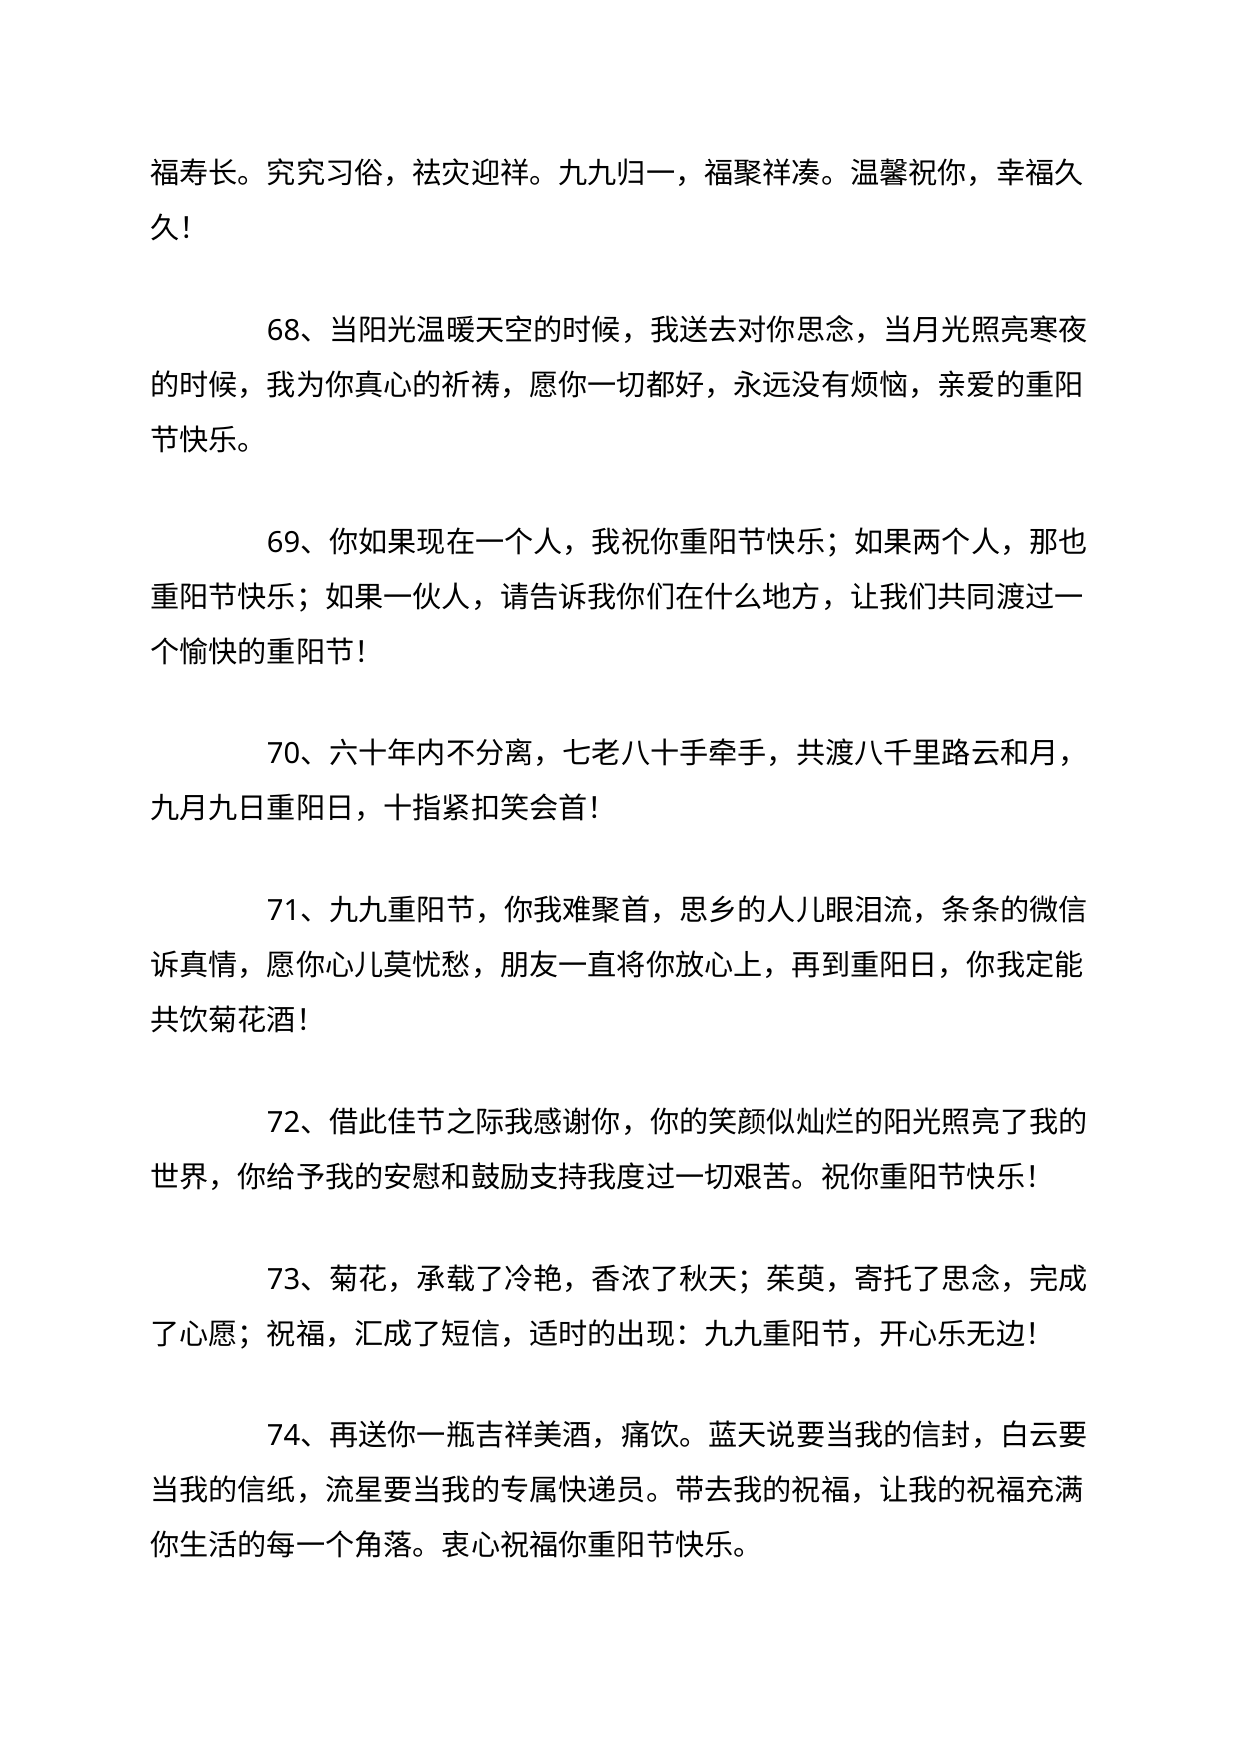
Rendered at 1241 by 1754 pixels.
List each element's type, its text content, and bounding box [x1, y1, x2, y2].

text 70、六十年内不分离，七老八十手牵手，共渡八千里路云和月，九月九日重阳日，十指紧扣笑会首！ [150, 730, 1090, 827]
text 69、你如果现在一个人，我祝你重阳节快乐；如果两个人，那也重阳节快乐；如果一伙人，请告诉我你们在什么地方，让我们共同渡过一个愉快的重阳节！ [150, 518, 1090, 671]
text 72、借此佳节之际我感谢你，你的笑颜似灿烂的阳光照亮了我的世界，你给予我的安慰和鼓励支持我度过一切艰苦。祝你重阳节快乐！ [150, 1098, 1090, 1196]
text 74、再送你一瓶吉祥美酒，痛饮。蓝天说要当我的信封，白云要当我的信纸，流星要当我的专属快递员。带去我的祝福，让我的祝福充满你生活的每一个角落。衷心祝福你重阳节快乐。 [150, 1412, 1090, 1564]
text 71、九九重阳节，你我难聚首，思乡的人儿眼泪流，条条的微信诉真情，愿你心儿莫忧愁，朋友一直将你放心上，再到重阳日，你我定能共饮菊花酒！ [150, 887, 1090, 1039]
text 68、当阳光温暖天空的时候，我送去对你思念，当月光照亮寒夜的时候，我为你真心的祈祷，愿你一切都好，永远没有烦恼，亲爱的重阳节快乐。 [150, 307, 1090, 459]
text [150, 150, 1090, 247]
text 73、菊花，承载了冷艳，香浓了秋天；茱萸，寄托了思念，完成了心愿；祝福，汇成了短信，适时的出现：九九重阳节，开心乐无边！ [150, 1255, 1090, 1352]
